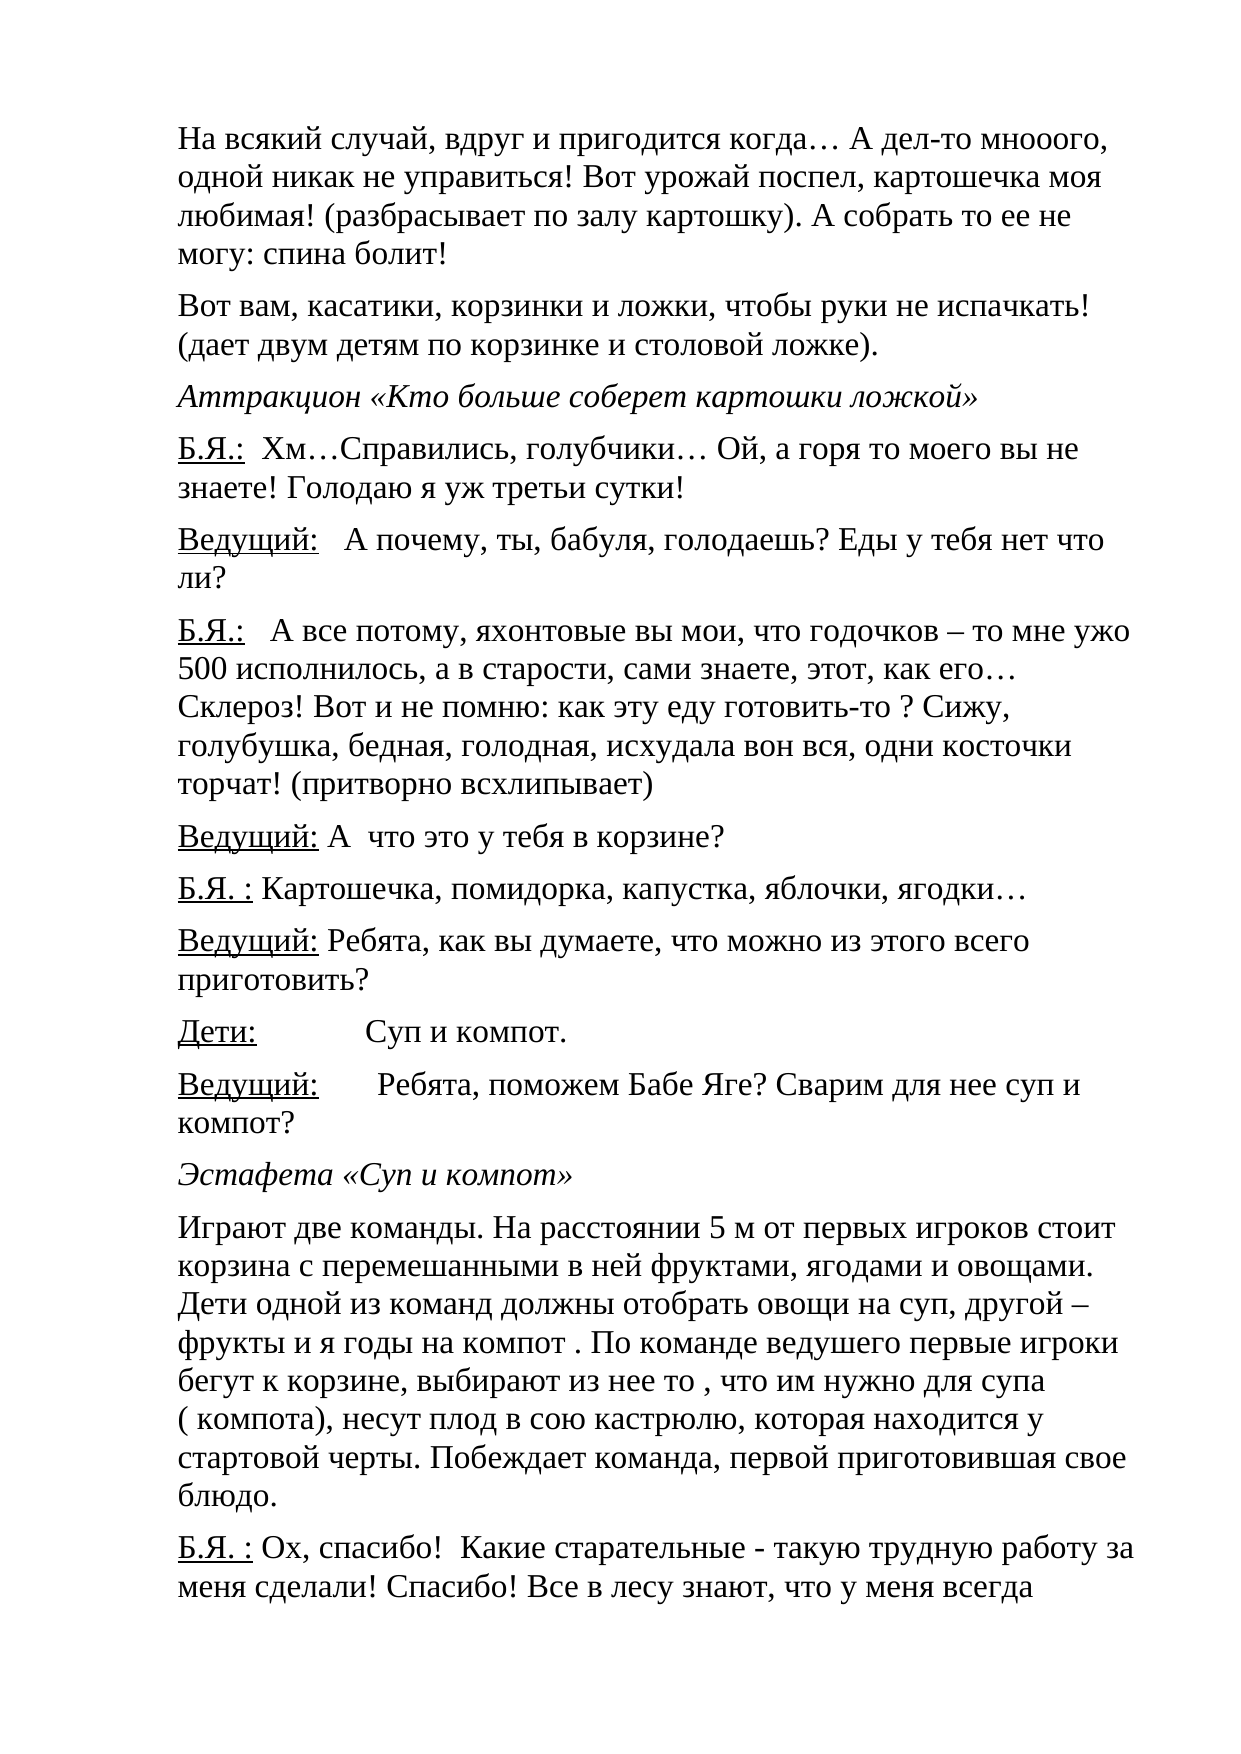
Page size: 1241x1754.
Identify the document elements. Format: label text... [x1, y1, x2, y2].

text Ведущий: А что это у тебя в корзине? [177, 816, 1152, 854]
text Б.Я. : Картошечка, помидорка, капустка, яблочки, ягодки… [177, 868, 1152, 907]
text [177, 118, 1152, 271]
text Ведущий: А почему, ты, бабуля, голодаешь? Еды у тебя нет что ли? [177, 519, 1152, 596]
text Вот вам, касатики, корзинки и ложки, чтобы руки не испачкать! (дает двум детям по корзинке и столовой ложке). [177, 286, 1152, 362]
text Играют две команды. На расстоянии 5 м от первых игроков стоит корзина с перемешанными в ней фруктами, ягодами и овощами. Дети одной из команд должны отобрать овощи на суп, другой – фрукты и я годы на компот . По команде ведушего первые игроки бегут к корзине, выбирают из нее то , что им нужно для супа ( компота), несут плод в сою кастрюлю, которая находится у стартовой черты. Побеждает команда, первой приготовившая свое блюдо. [177, 1207, 1152, 1513]
text Ведущий: Ребята, поможем Бабе Яге? Сварим для нее суп и компот? [177, 1064, 1152, 1140]
text Аттракцион «Кто больше соберет картошки ложкой» [177, 376, 1152, 414]
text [177, 1528, 1152, 1604]
text Б.Я.: А все потому, яхонтовые вы мои, что годочков – то мне ужо 500 исполнилось, а в старости, сами знаете, этот, как его… Склероз! Вот и не помню: как эту еду готовить-то ? Сижу, голубушка, бедная, голодная, исхудала вон вся, одни косточки торчат! (притворно всхлипывает) [177, 610, 1152, 802]
text Дети: Суп и компот. [177, 1011, 1152, 1050]
text Ведущий: Ребята, как вы думаете, что можно из этого всего приготовить? [177, 921, 1152, 997]
text Эстафета «Суп и компот» [177, 1154, 1152, 1193]
text Б.Я.: Хм…Справились, голубчики… Ой, а горя то моего вы не знаете! Голодаю я уж третьи сутки! [177, 429, 1152, 505]
